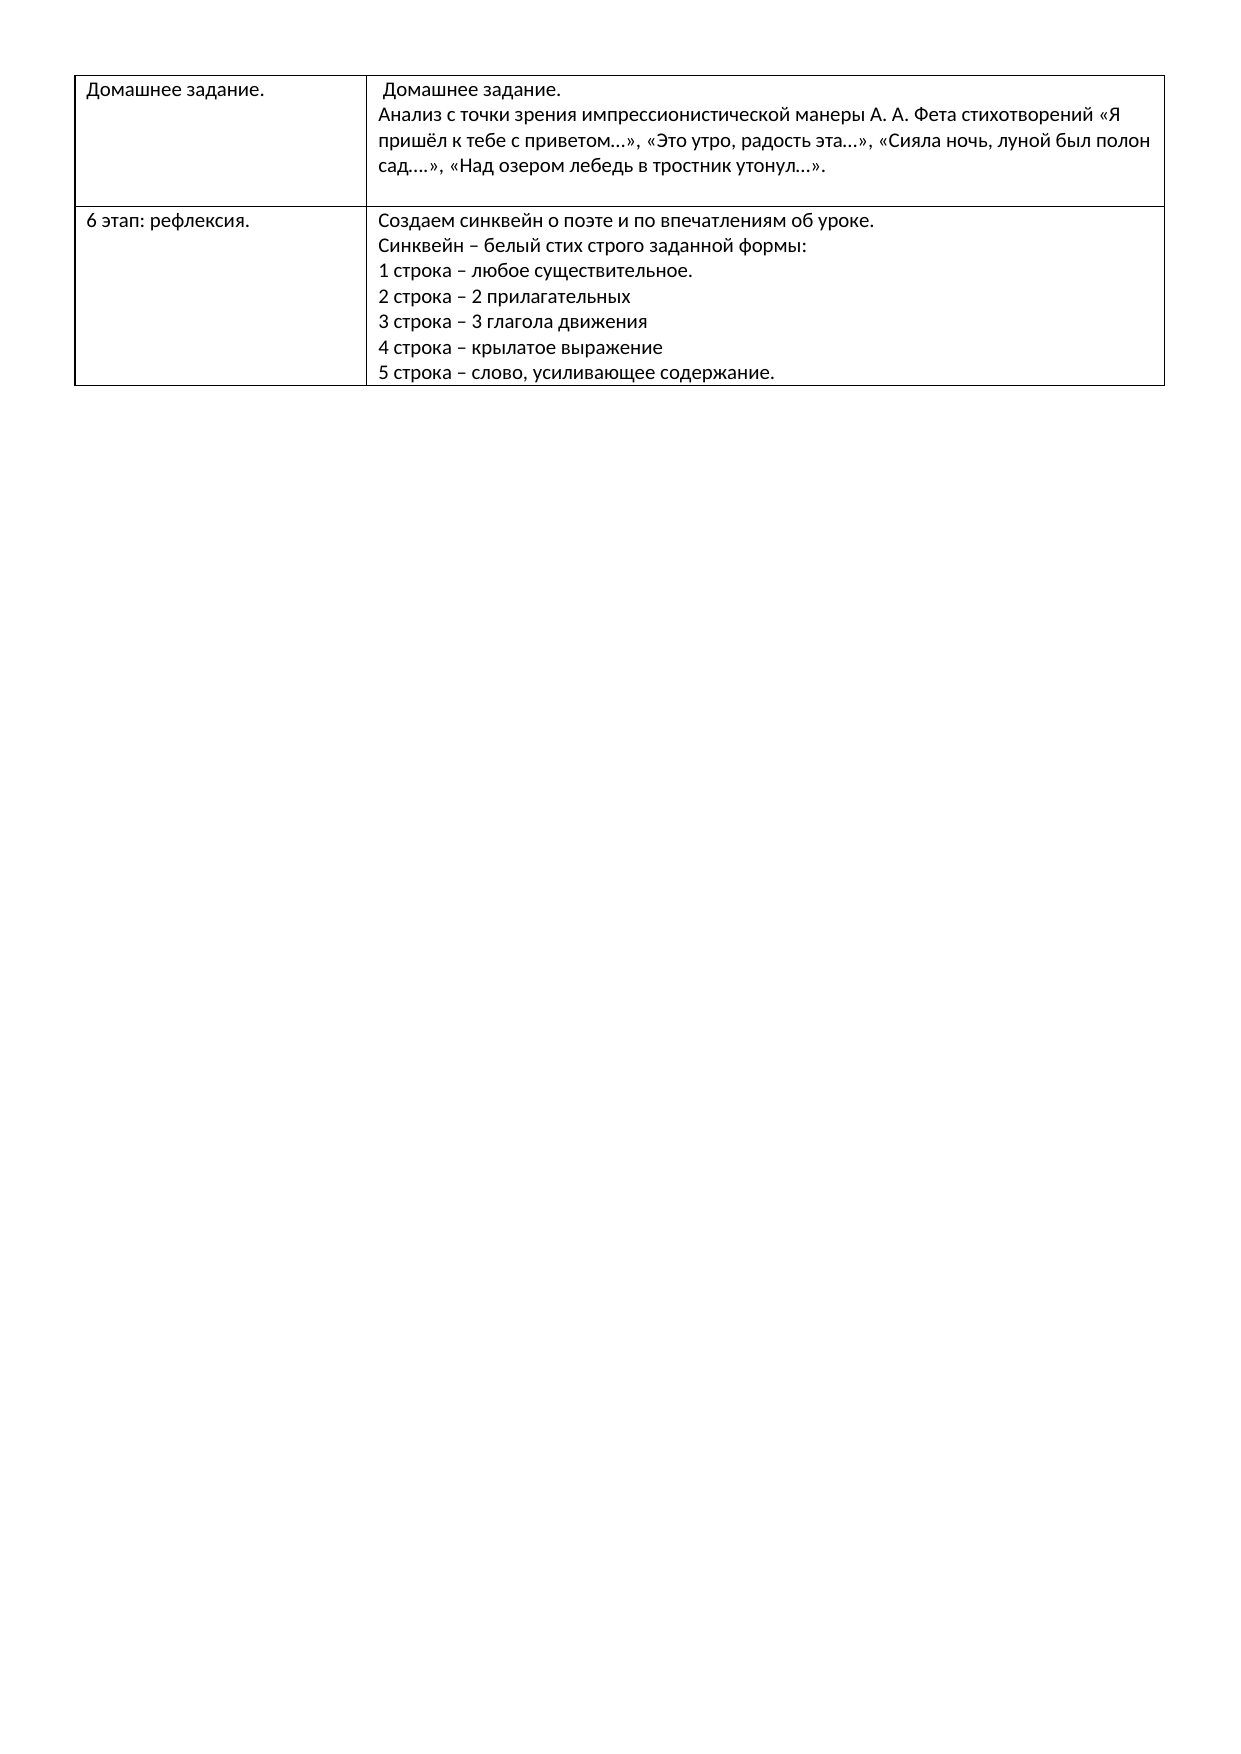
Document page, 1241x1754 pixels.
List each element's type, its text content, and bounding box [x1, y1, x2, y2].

table_cell 6 этап: рефлексия. [76, 207, 366, 385]
table_cell Домашнее задание. [76, 76, 366, 206]
table_cell Домашнее задание. Анализ с точки зрения импрессионистической манеры А. А. Фета стихотворений «Я пришёл к тебе с приветом…», «Это утро, радость эта…», «Сияла ночь, луной был полон сад….», «Над озером лебедь в тростник утонул…». [367, 76, 1164, 206]
table_cell Создаем синквейн о поэте и по впечатлениям об уроке. Синквейн – белый стих строго заданной формы: 1 строка – любое существительное. 2 строка – 2 прилагательных 3 строка – 3 глагола движения 4 строка – крылатое выражение 5 строка – слово, усиливающее содержание. [367, 207, 1164, 385]
